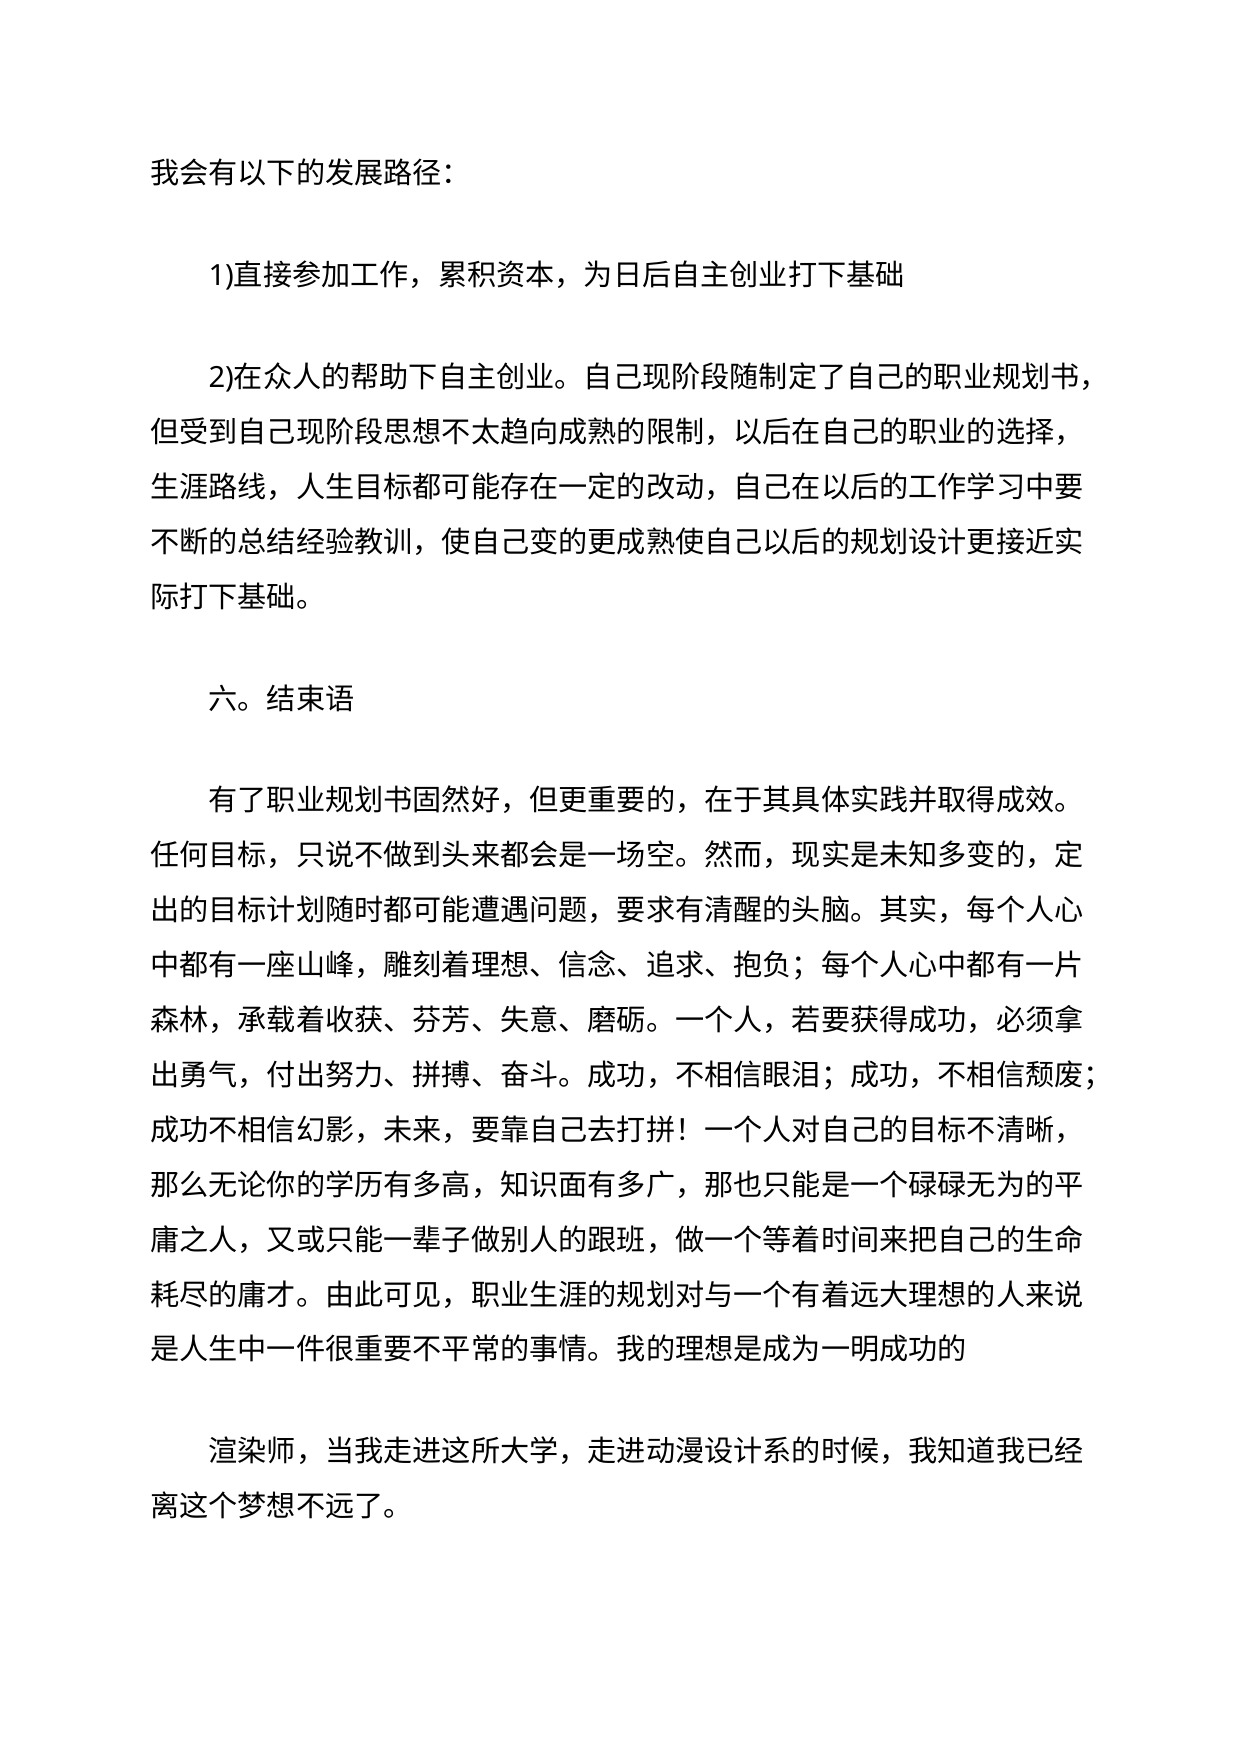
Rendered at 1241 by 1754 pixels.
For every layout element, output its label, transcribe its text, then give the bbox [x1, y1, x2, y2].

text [150, 150, 1090, 192]
text 1)直接参加工作，累积资本，为日后自主创业打下基础 [150, 252, 1090, 294]
text 有了职业规划书固然好，但更重要的，在于其具体实践并取得成效。任何目标，只说不做到头来都会是一场空。然而，现实是未知多变的，定出的目标计划随时都可能遭遇问题，要求有清醒的头脑。其实，每个人心中都有一座山峰，雕刻着理想、信念、追求、抱负；每个人心中都有一片森林，承载着收获、芬芳、失意、磨砺。一个人，若要获得成功，必须拿出勇气，付出努力、拼搏、奋斗。成功，不相信眼泪；成功，不相信颓废；成功不相信幻影，未来，要靠自己去打拼！一个人对自己的目标不清晰，那么无论你的学历有多高，知识面有多广，那也只能是一个碌碌无为的平庸之人，又或只能一辈子做别人的跟班，做一个等着时间来把自己的生命耗尽的庸才。由此可见，职业生涯的规划对与一个有着远大理想的人来说是人生中一件很重要不平常的事情。我的理想是成为一明成功的 [150, 777, 1090, 1368]
text 2)在众人的帮助下自主创业。自己现阶段随制定了自己的职业规划书，但受到自己现阶段思想不太趋向成熟的限制，以后在自己的职业的选择，生涯路线，人生目标都可能存在一定的改动，自己在以后的工作学习中要不断的总结经验教训，使自己变的更成熟使自己以后的规划设计更接近实际打下基础。 [150, 354, 1090, 616]
text 六。结束语 [150, 675, 1090, 717]
text 渲染师，当我走进这所大学，走进动漫设计系的时候，我知道我已经离这个梦想不远了。 [150, 1428, 1090, 1525]
